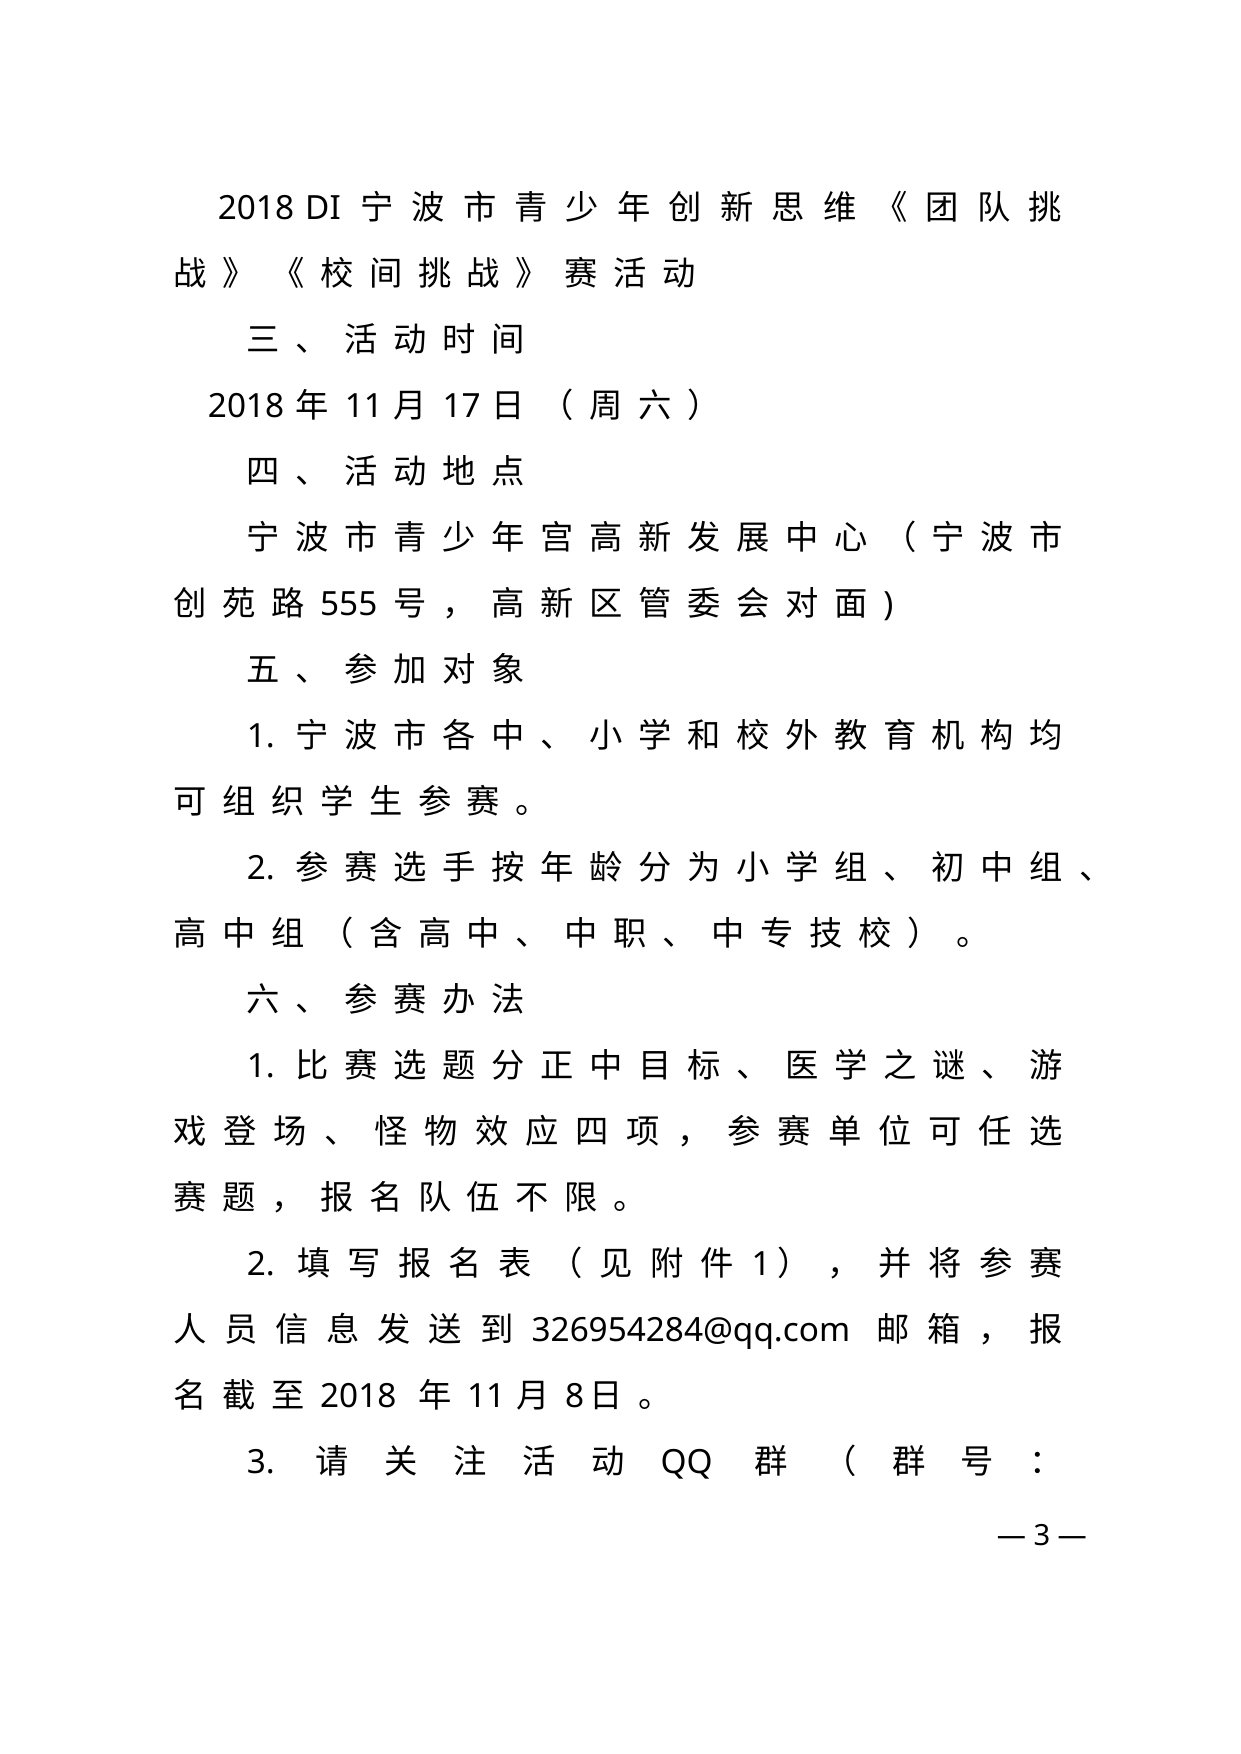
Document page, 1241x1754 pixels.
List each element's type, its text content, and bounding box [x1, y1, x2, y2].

text 2.参赛选手按年龄分为小学组、初中组、高中组（含高中、中职、中专技校）。 [173, 832, 1079, 964]
text 六、参赛办法 [173, 964, 1079, 1030]
text 四、活动地点 [173, 436, 1079, 502]
text 2018 DI宁波市青少年创新思维《团队挑战》《校间挑战》赛活动 [173, 172, 1079, 304]
text 宁波市青少年宫高新发展中心（宁波市创苑路555号，高新区管委会对面) [173, 502, 1079, 634]
text 2018年11月17日（周六） [173, 370, 1079, 436]
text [173, 1426, 1079, 1492]
text 五、参加对象 [173, 634, 1079, 700]
text 1.宁波市各中、小学和校外教育机构均可组织学生参赛。 [173, 700, 1079, 832]
text 三、活动时间 [173, 304, 1079, 370]
text 1.比赛选题分正中目标、医学之谜、游戏登场、怪物效应四项，参赛单位可任选赛题，报名队伍不限。 [173, 1030, 1079, 1228]
text 2.填写报名表（见附件1），并将参赛人员信息发送到326954284@qq.com邮箱，报名截至2018年11月8日。 [173, 1228, 1079, 1426]
